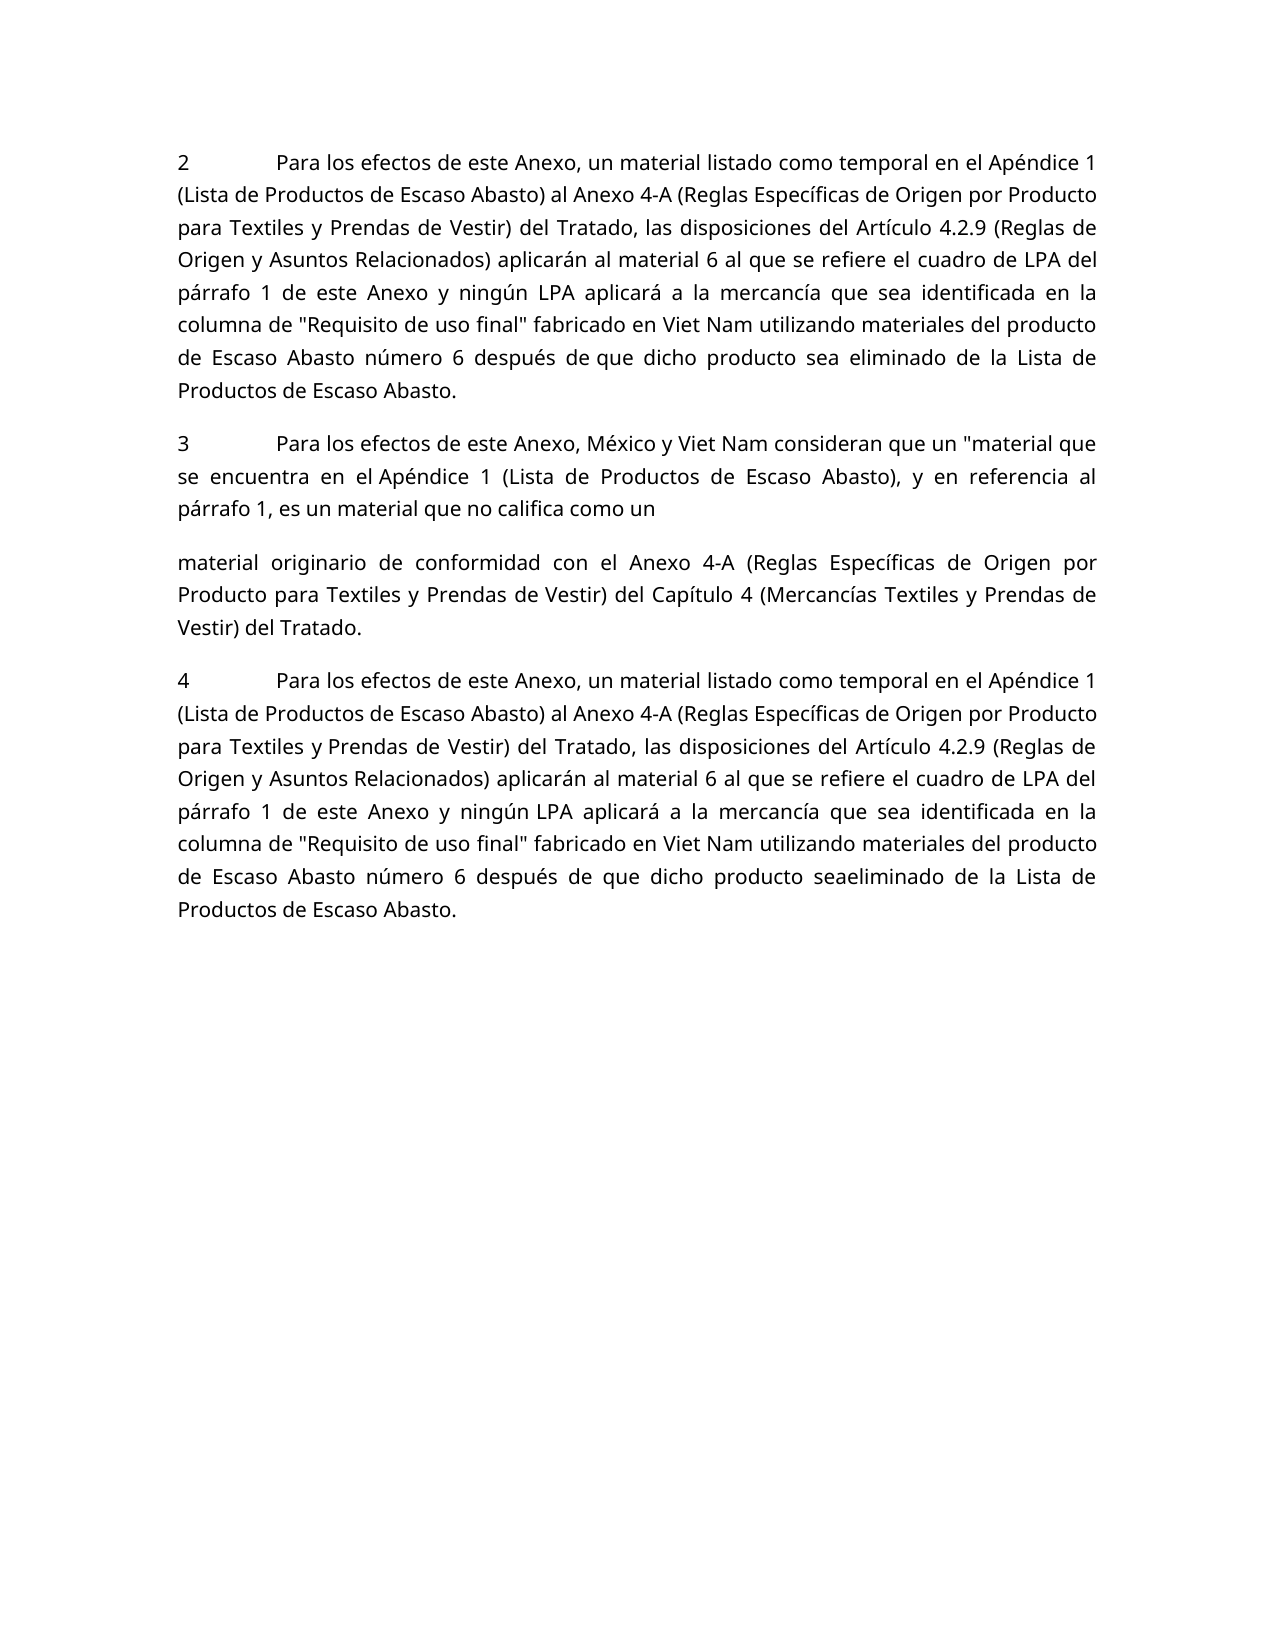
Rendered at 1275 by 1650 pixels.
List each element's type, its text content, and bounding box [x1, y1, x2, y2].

text material originario de conformidad con el Anexo 4-A (Reglas Específicas de Origen por Producto para Textiles y Prendas de Vestir) del Capítulo 4 (Mercancías Textiles y Prendas de Vestir) del Tratado. [177, 548, 1098, 642]
text 4 Para los efectos de este Anexo, un material listado como temporal en el Apéndice 1 (Lista de Productos de Escaso Abasto) al Anexo 4-A (Reglas Específicas de Origen por Producto para Textiles y Prendas de Vestir) del Tratado, las disposiciones del Artículo 4.2.9 (Reglas de Origen y Asuntos Relacionados) aplicarán al material 6 al que se refiere el cuadro de LPA del párrafo 1 de este Anexo y ningún LPA aplicará a la mercancía que sea identificada en la columna de "Requisito de uso final" fabricado en Viet Nam utilizando materiales del producto de Escaso Abasto número 6 después de que dicho producto seaeliminado de la Lista de Productos de Escaso Abasto. [177, 667, 1098, 923]
text 2 Para los efectos de este Anexo, un material listado como temporal en el Apéndice 1 (Lista de Productos de Escaso Abasto) al Anexo 4-A (Reglas Específicas de Origen por Producto para Textiles y Prendas de Vestir) del Tratado, las disposiciones del Artículo 4.2.9 (Reglas de Origen y Asuntos Relacionados) aplicarán al material 6 al que se refiere el cuadro de LPA del párrafo 1 de este Anexo y ningún LPA aplicará a la mercancía que sea identificada en la columna de "Requisito de uso final" fabricado en Viet Nam utilizando materiales del producto de Escaso Abasto número 6 después de que dicho producto sea eliminado de la Lista de Productos de Escaso Abasto. [177, 148, 1098, 404]
text 3 Para los efectos de este Anexo, México y Viet Nam consideran que un "material que se encuentra en el Apéndice 1 (Lista de Productos de Escaso Abasto), y en referencia al párrafo 1, es un material que no califica como un [177, 429, 1098, 523]
